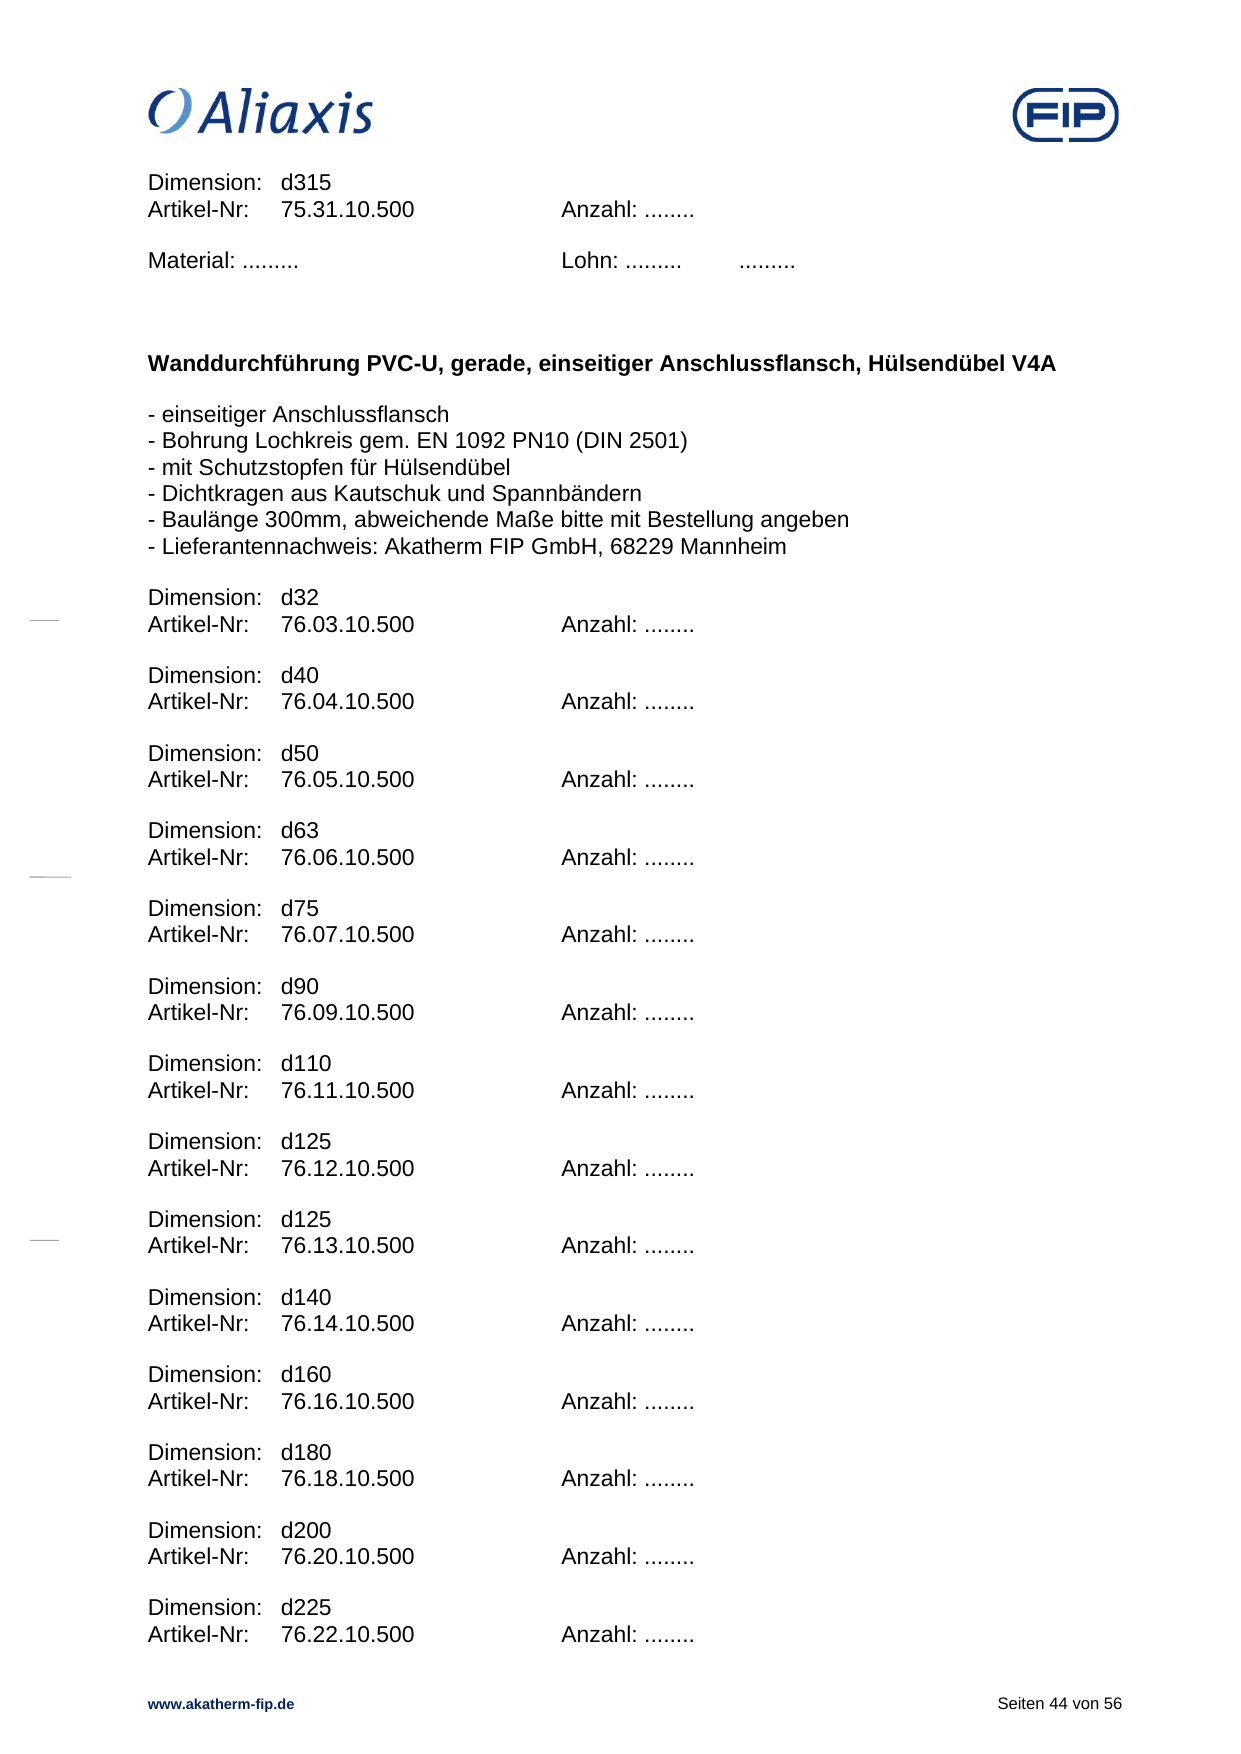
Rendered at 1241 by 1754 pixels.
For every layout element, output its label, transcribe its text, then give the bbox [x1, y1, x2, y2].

text Dimension: d90 Artikel-Nr: 76.09.10.500 Anzahl: ........ [148, 973, 1122, 1025]
text - einseitiger Anschlussflansch - Bohrung Lochkreis gem. EN 1092 PN10 (DIN 2501) - mit Schutzstopfen für Hülsendübel - Dichtkragen aus Kautschuk und Spannbändern - Baulänge 300mm, abweichende Maße bitte mit Bestellung angeben - Lieferantennachweis: Akatherm FIP GmbH, 68229 Mannheim [148, 401, 1122, 559]
text Dimension: d63 Artikel-Nr: 76.06.10.500 Anzahl: ........ [148, 817, 1122, 870]
subtitle Wanddurchführung PVC-U, gerade, einseitiger Anschlussflansch, Hülsendübel V4A [148, 350, 1122, 376]
text Dimension: d40 Artikel-Nr: 76.04.10.500 Anzahl: ........ [148, 662, 1122, 714]
text Dimension: d110 Artikel-Nr: 76.11.10.500 Anzahl: ........ [148, 1050, 1122, 1103]
text Dimension: d50 Artikel-Nr: 76.05.10.500 Anzahl: ........ [148, 739, 1122, 792]
text Dimension: d225 Artikel-Nr: 76.22.10.500 Anzahl: ........ [148, 1594, 1122, 1647]
text Dimension: d180 Artikel-Nr: 76.18.10.500 Anzahl: ........ [148, 1439, 1122, 1492]
text Dimension: d125 Artikel-Nr: 76.13.10.500 Anzahl: ........ [148, 1206, 1122, 1258]
text Dimension: d140 Artikel-Nr: 76.14.10.500 Anzahl: ........ [148, 1283, 1122, 1336]
text Dimension: d200 Artikel-Nr: 76.20.10.500 Anzahl: ........ [148, 1517, 1122, 1569]
text Material: ......... Lohn: ......... ......... [148, 247, 1122, 273]
text Dimension: d75 Artikel-Nr: 76.07.10.500 Anzahl: ........ [148, 895, 1122, 948]
picture [1012, 88, 1119, 142]
text Dimension: d160 Artikel-Nr: 76.16.10.500 Anzahl: ........ [148, 1361, 1122, 1414]
text Dimension: d315 Artikel-Nr: 75.31.10.500 Anzahl: ........ [148, 169, 1122, 222]
text Dimension: d125 Artikel-Nr: 76.12.10.500 Anzahl: ........ [148, 1128, 1122, 1181]
text Dimension: d32 Artikel-Nr: 76.03.10.500 Anzahl: ........ [148, 584, 1122, 637]
picture [148, 88, 373, 134]
